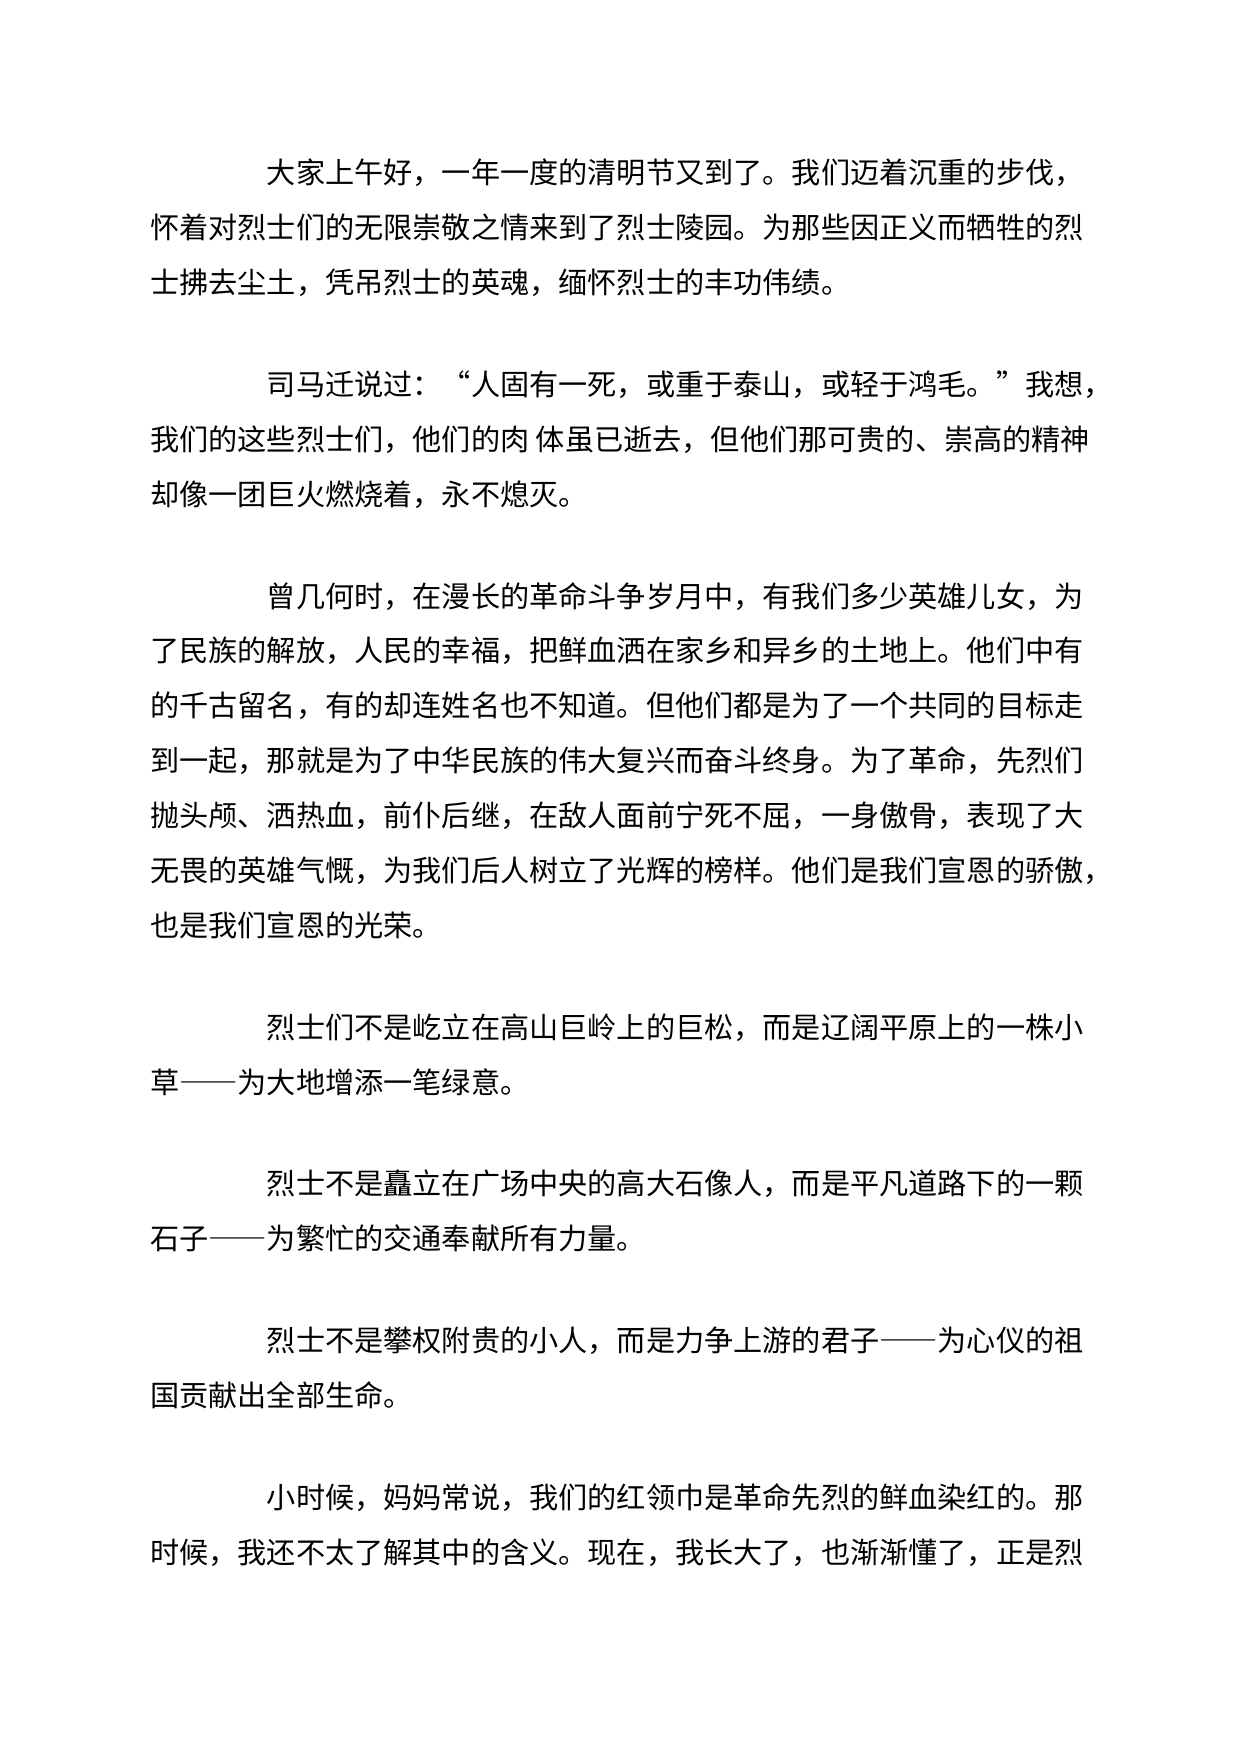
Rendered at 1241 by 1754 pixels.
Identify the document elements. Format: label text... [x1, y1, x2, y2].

text 曾几何时，在漫长的革命斗争岁月中，有我们多少英雄儿女，为了民族的解放，人民的幸福，把鲜血洒在家乡和异乡的土地上。他们中有的千古留名，有的却连姓名也不知道。但他们都是为了一个共同的目标走到一起，那就是为了中华民族的伟大复兴而奋斗终身。为了革命，先烈们抛头颅、洒热血，前仆后继，在敌人面前宁死不屈，一身傲骨，表现了大无畏的英雄气慨，为我们后人树立了光辉的榜样。他们是我们宣恩的骄傲，也是我们宣恩的光荣。 [150, 573, 1090, 945]
text 大家上午好，一年一度的清明节又到了。我们迈着沉重的步伐，怀着对烈士们的无限崇敬之情来到了烈士陵园。为那些因正义而牺牲的烈士拂去尘土，凭吊烈士的英魂，缅怀烈士的丰功伟绩。 [150, 150, 1090, 302]
text 烈士不是矗立在广场中央的高大石像人，而是平凡道路下的一颗石子——为繁忙的交通奉献所有力量。 [150, 1161, 1090, 1258]
text 烈士不是攀权附贵的小人，而是力争上游的君子——为心仪的祖国贡献出全部生命。 [150, 1318, 1090, 1415]
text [150, 1474, 1090, 1571]
text 烈士们不是屹立在高山巨岭上的巨松，而是辽阔平原上的一株小草——为大地增添一笔绿意。 [150, 1004, 1090, 1101]
text 司马迁说过：“人固有一死，或重于泰山，或轻于鸿毛。”我想，我们的这些烈士们，他们的肉 体虽已逝去，但他们那可贵的、崇高的精神却像一团巨火燃烧着，永不熄灭。 [150, 362, 1090, 514]
